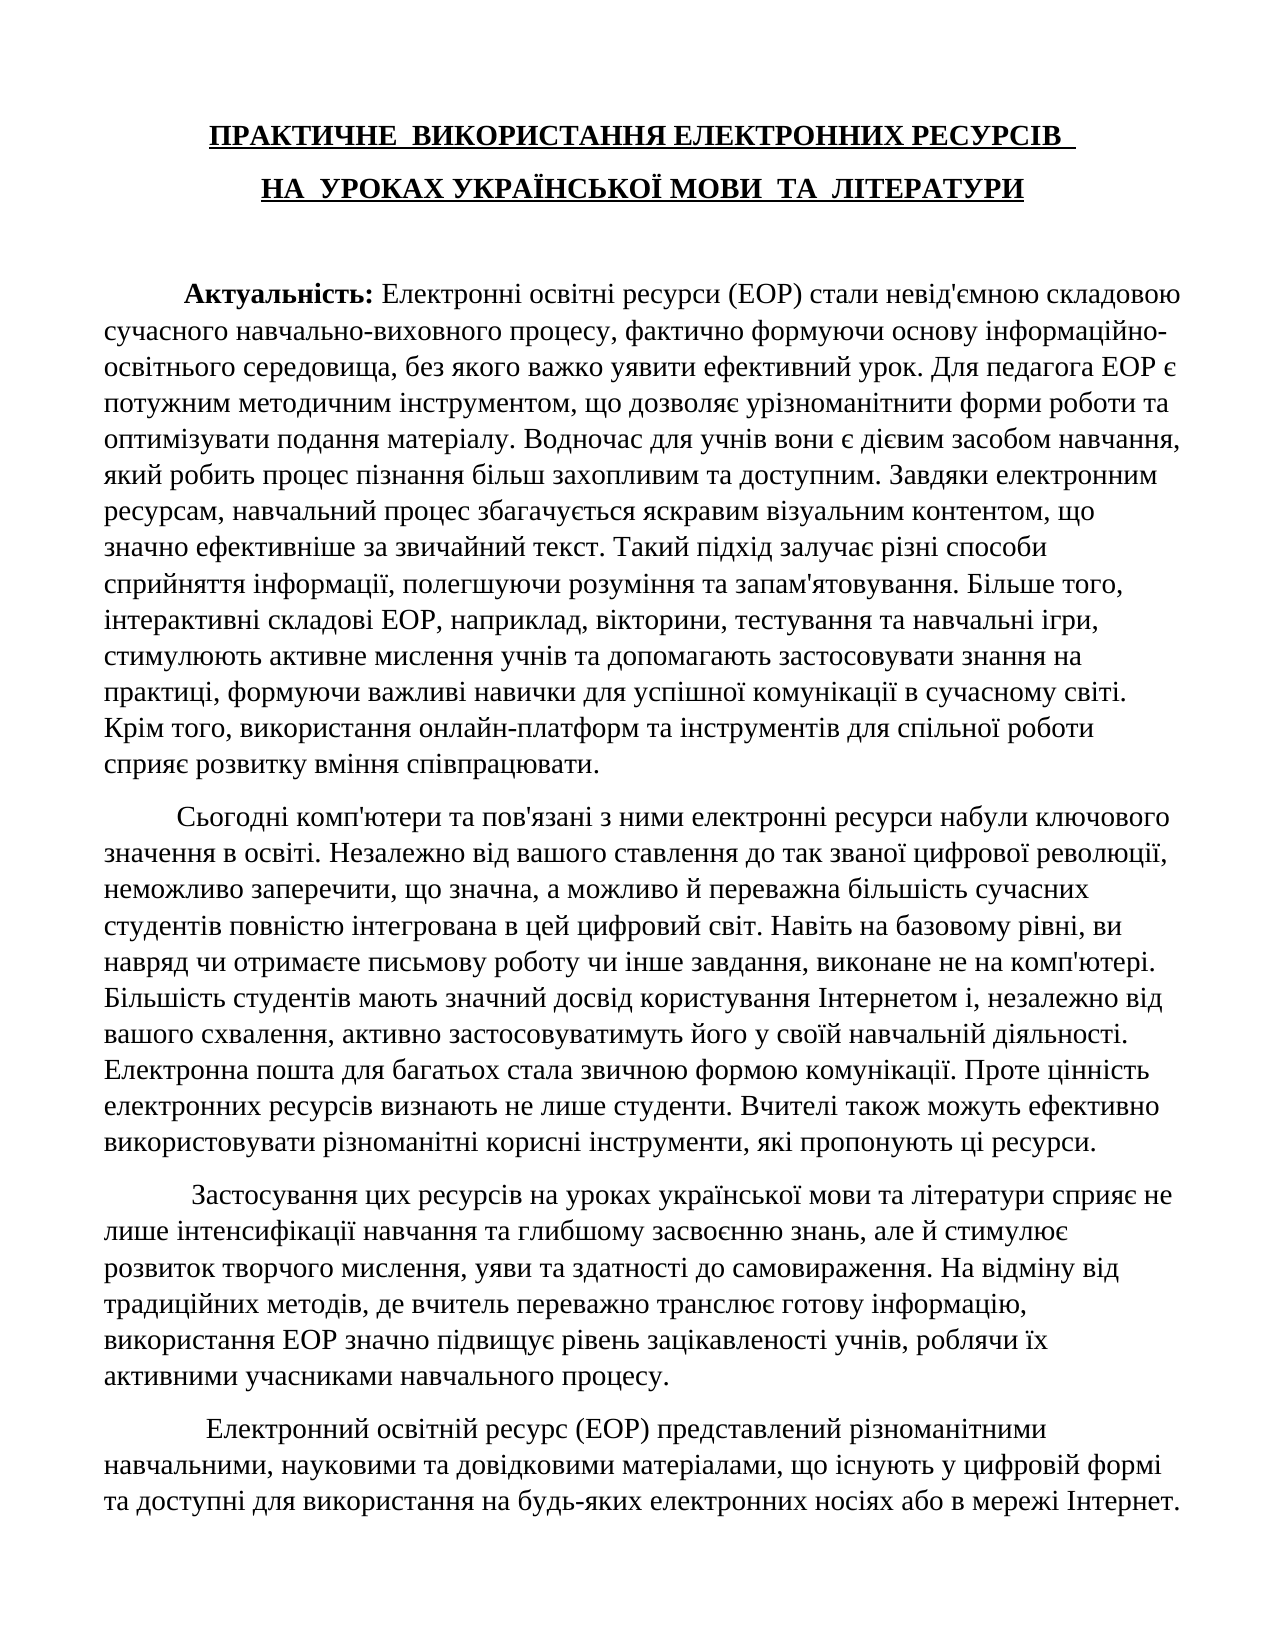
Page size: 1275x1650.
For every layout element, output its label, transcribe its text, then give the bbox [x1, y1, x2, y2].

text Застосування цих ресурсів на уроках української мови та літератури сприяє не лише інтенсифікації навчання та глибшому засвоєнню знань, але й стимулює розвиток творчого мислення, уяви та здатності до самовираження. На відміну від традиційних методів, де вчитель переважно транслює готову інформацію, використання ЕОР значно підвищує рівень зацікавленості учнів, роблячи їх активними учасниками навчального процесу. [103, 1177, 1181, 1392]
text ПРАКТИЧНЕ ВИКОРИСТАННЯ ЕЛЕКТРОННИХ РЕСУРСІВ [103, 118, 1181, 152]
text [103, 1411, 1181, 1517]
text НА УРОКАХ УКРАЇНСЬКОЇ МОВИ ТА ЛІТЕРАТУРИ [103, 171, 1181, 204]
text Сьогодні комп'ютери та пов'язані з ними електронні ресурси набули ключового значення в освіті. Незалежно від вашого ставлення до так званої цифрової революції, неможливо заперечити, що значна, а можливо й переважна більшість сучасних студентів повністю інтегрована в цей цифровий світ. Навіть на базовому рівні, ви навряд чи отримаєте письмову роботу чи інше завдання, виконане не на комп'ютері. Більшість студентів мають значний досвід користування Інтернетом і, незалежно від вашого схвалення, активно застосовуватимуть його у своїй навчальній діяльності. Електронна пошта для багатьох стала звичною формою комунікації. Проте цінність електронних ресурсів визнають не лише студенти. Вчителі також можуть ефективно використовувати різноманітні корисні інструменти, які пропонують ці ресурси. [103, 799, 1181, 1158]
text Актуальність: Електронні освітні ресурси (ЕОР) стали невід'ємною складовою сучасного навчально-виховного процесу, фактично формуючи основу інформаційно-освітнього середовища, без якого важко уявити ефективний урок. Для педагога ЕОР є потужним методичним інструментом, що дозволяє урізноманітнити форми роботи та оптимізувати подання матеріалу. Водночас для учнів вони є дієвим засобом навчання, який робить процес пізнання більш захопливим та доступним. Завдяки електронним ресурсам, навчальний процес збагачується яскравим візуальним контентом, що значно ефективніше за звичайний текст. Такий підхід залучає різні способи сприйняття інформації, полегшуючи розуміння та запам'ятовування. Більше того, інтерактивні складові ЕОР, наприклад, вікторини, тестування та навчальні ігри, стимулюють активне мислення учнів та допомагають застосовувати знання на практиці, формуючи важливі навички для успішної комунікації в сучасному світі. Крім того, використання онлайн-платформ та інструментів для спільної роботи сприяє розвитку вміння співпрацювати. [103, 277, 1181, 780]
